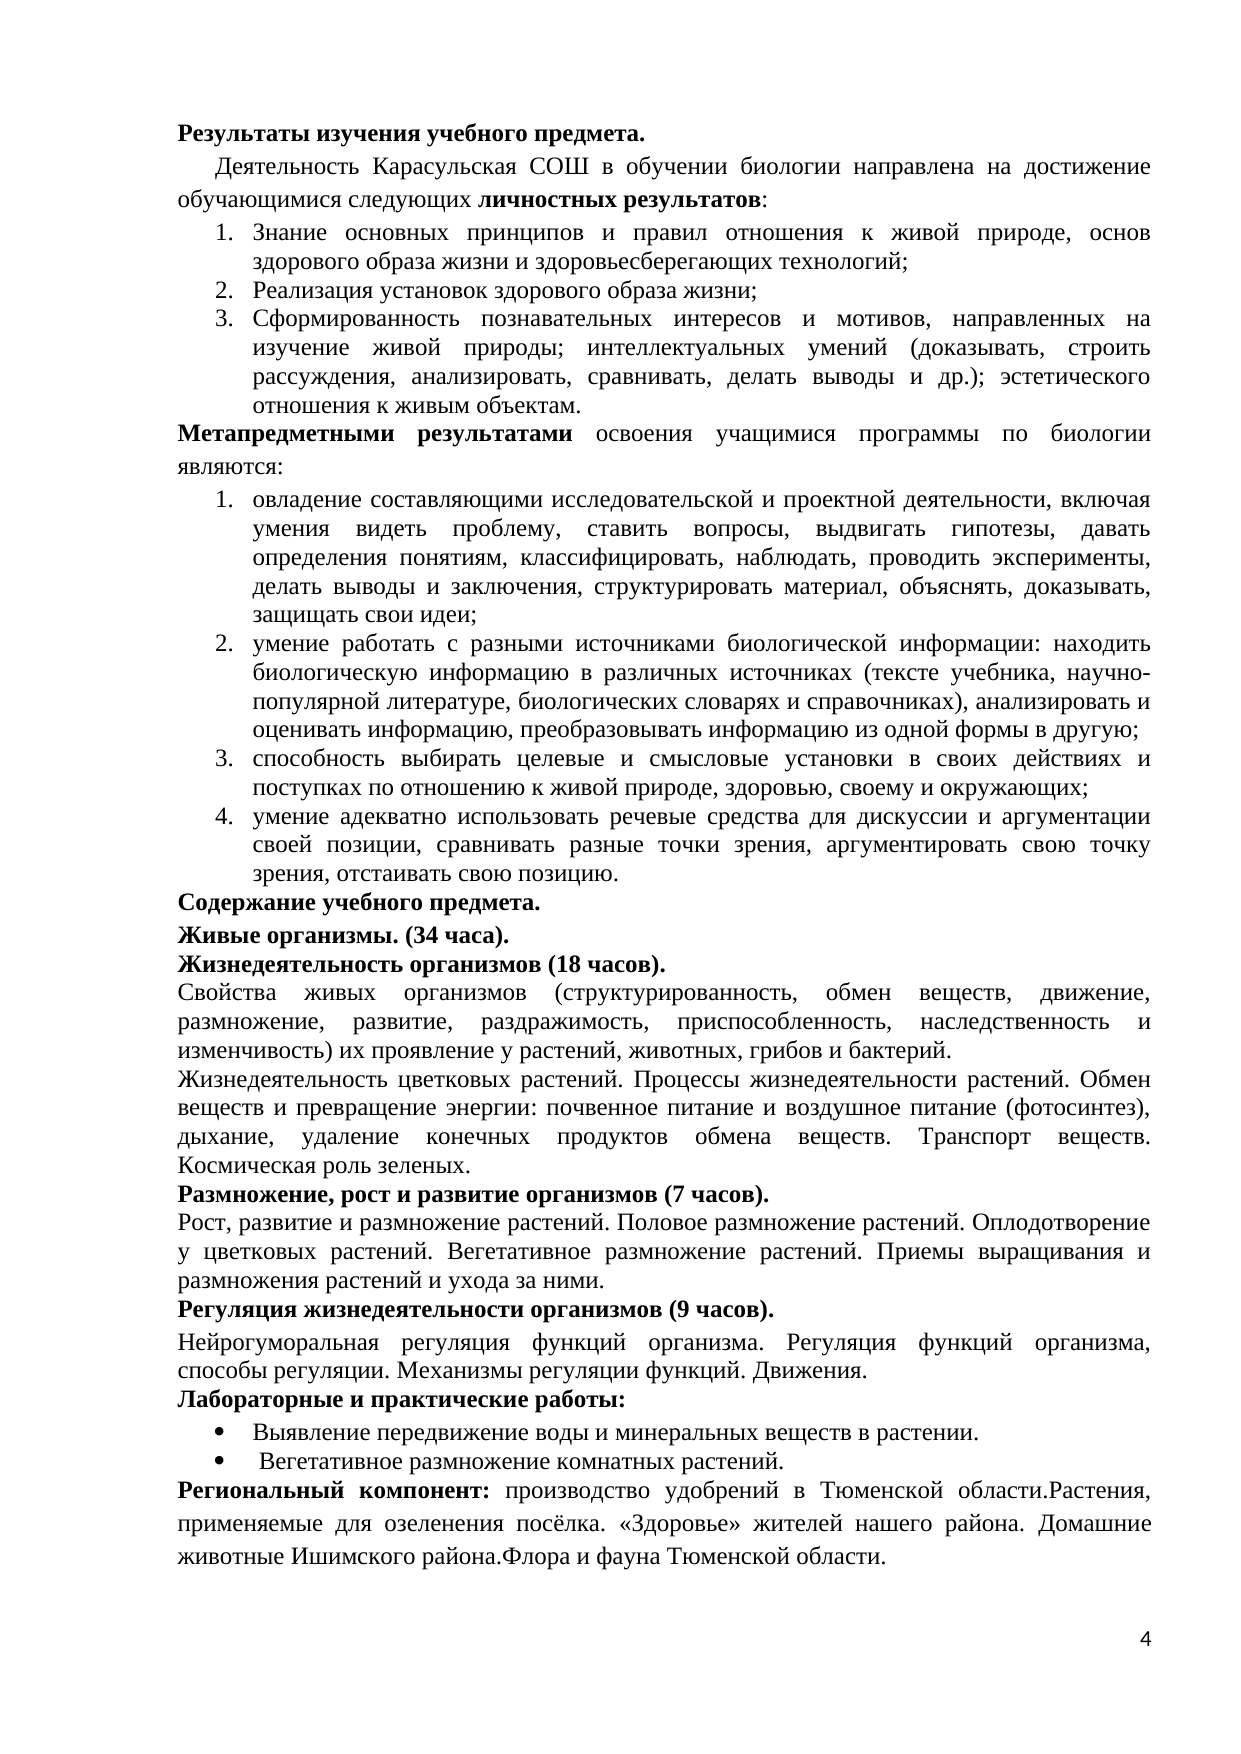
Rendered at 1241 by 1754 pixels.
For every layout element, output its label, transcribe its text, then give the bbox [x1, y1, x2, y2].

text Рост, развитие и размножение растений. Половое размножение растений. Оплодотворение у цветковых растений. Вегетативное размножение растений. Приемы выращивания и размножения растений и ухода за ними. [177, 1207, 1152, 1294]
text Живые организмы. (34 часа). [177, 920, 1152, 949]
text Результаты изучения учебного предмета. [177, 118, 1152, 147]
text Жизнедеятельность цветковых растений. Процессы жизнедеятельности растений. Обмен веществ и превращение энергии: почвенное питание и воздушное питание (фотосинтез), дыхание, удаление конечных продуктов обмена веществ. Транспорт веществ. Космическая роль зеленых. [177, 1064, 1152, 1179]
text Нейрогуморальная регуляция функций организма. Регуляция функций организма, способы регуляции. Механизмы регуляции функций. Движения. [177, 1327, 1152, 1384]
list умение адекватно использовать речевые средства для дискуссии и аргументации своей позиции, сравнивать разные точки зрения, аргументировать свою точку зрения, отстаивать свою позицию. [215, 801, 1152, 887]
text Регуляция жизнедеятельности организмов (9 часов). [177, 1294, 1152, 1322]
text Региональный компонент: производство удобрений в Тюменской области.Растения, применяемые для озеленения посёлка. «Здоровье» жителей нашего района. Домашние животные Ишимского района.Флора и фауна Тюменской области. [177, 1475, 1152, 1569]
text Жизнедеятельность организмов (18 часов). [177, 949, 1152, 977]
text Лабораторные и практические работы: [177, 1384, 1152, 1413]
text Содержание учебного предмета. [177, 887, 1152, 916]
text Свойства живых организмов (структурированность, обмен веществ, движение, размножение, развитие, раздражимость, приспособленность, наследственность и изменчивость) их проявление у растений, животных, грибов и бактерий. [177, 977, 1152, 1064]
list овладение составляющими исследовательской и проектной деятельности, включая умения видеть проблему, ставить вопросы, выдвигать гипотезы, давать определения понятиям, классифицировать, наблюдать, проводить эксперименты, делать выводы и заключения, структурировать материал, объяснять, доказывать, защищать свои идеи; [215, 484, 1152, 628]
list Знание основных принципов и правил отношения к живой природе, основ здорового образа жизни и здоровьесберегающих технологий; [215, 217, 1152, 275]
text Метапредметными результатами освоения учащимися программы по биологии являются: [177, 418, 1152, 480]
list способность выбирать целевые и смысловые установки в своих действиях и поступках по отношению к живой природе, здоровью, своему и окружающих; [215, 743, 1152, 801]
list Сформированность познавательных интересов и мотивов, направленных на изучение живой природы; интеллектуальных умений (доказывать, строить рассуждения, анализировать, сравнивать, делать выводы и др.); эстетического отношения к живым объектам. [215, 303, 1152, 418]
list Реализация установок здорового образа жизни; [215, 275, 1152, 303]
text Деятельность Карасульская СОШ в обучении биологии направлена на достижение обучающимися следующих личностных результатов: [177, 151, 1152, 213]
list Вегетативное размножение комнатных растений. [215, 1446, 1152, 1475]
list умение работать с разными источниками биологической информации: находить биологическую информацию в различных источниках (тексте учебника, научно-популярной литературе, биологических словарях и справочниках), анализировать и оценивать информацию, преобразовывать информацию из одной формы в другую; [215, 628, 1152, 743]
list Выявление передвижение воды и минеральных веществ в растении. [215, 1417, 1152, 1446]
text Размножение, рост и развитие организмов (7 часов). [177, 1179, 1152, 1207]
